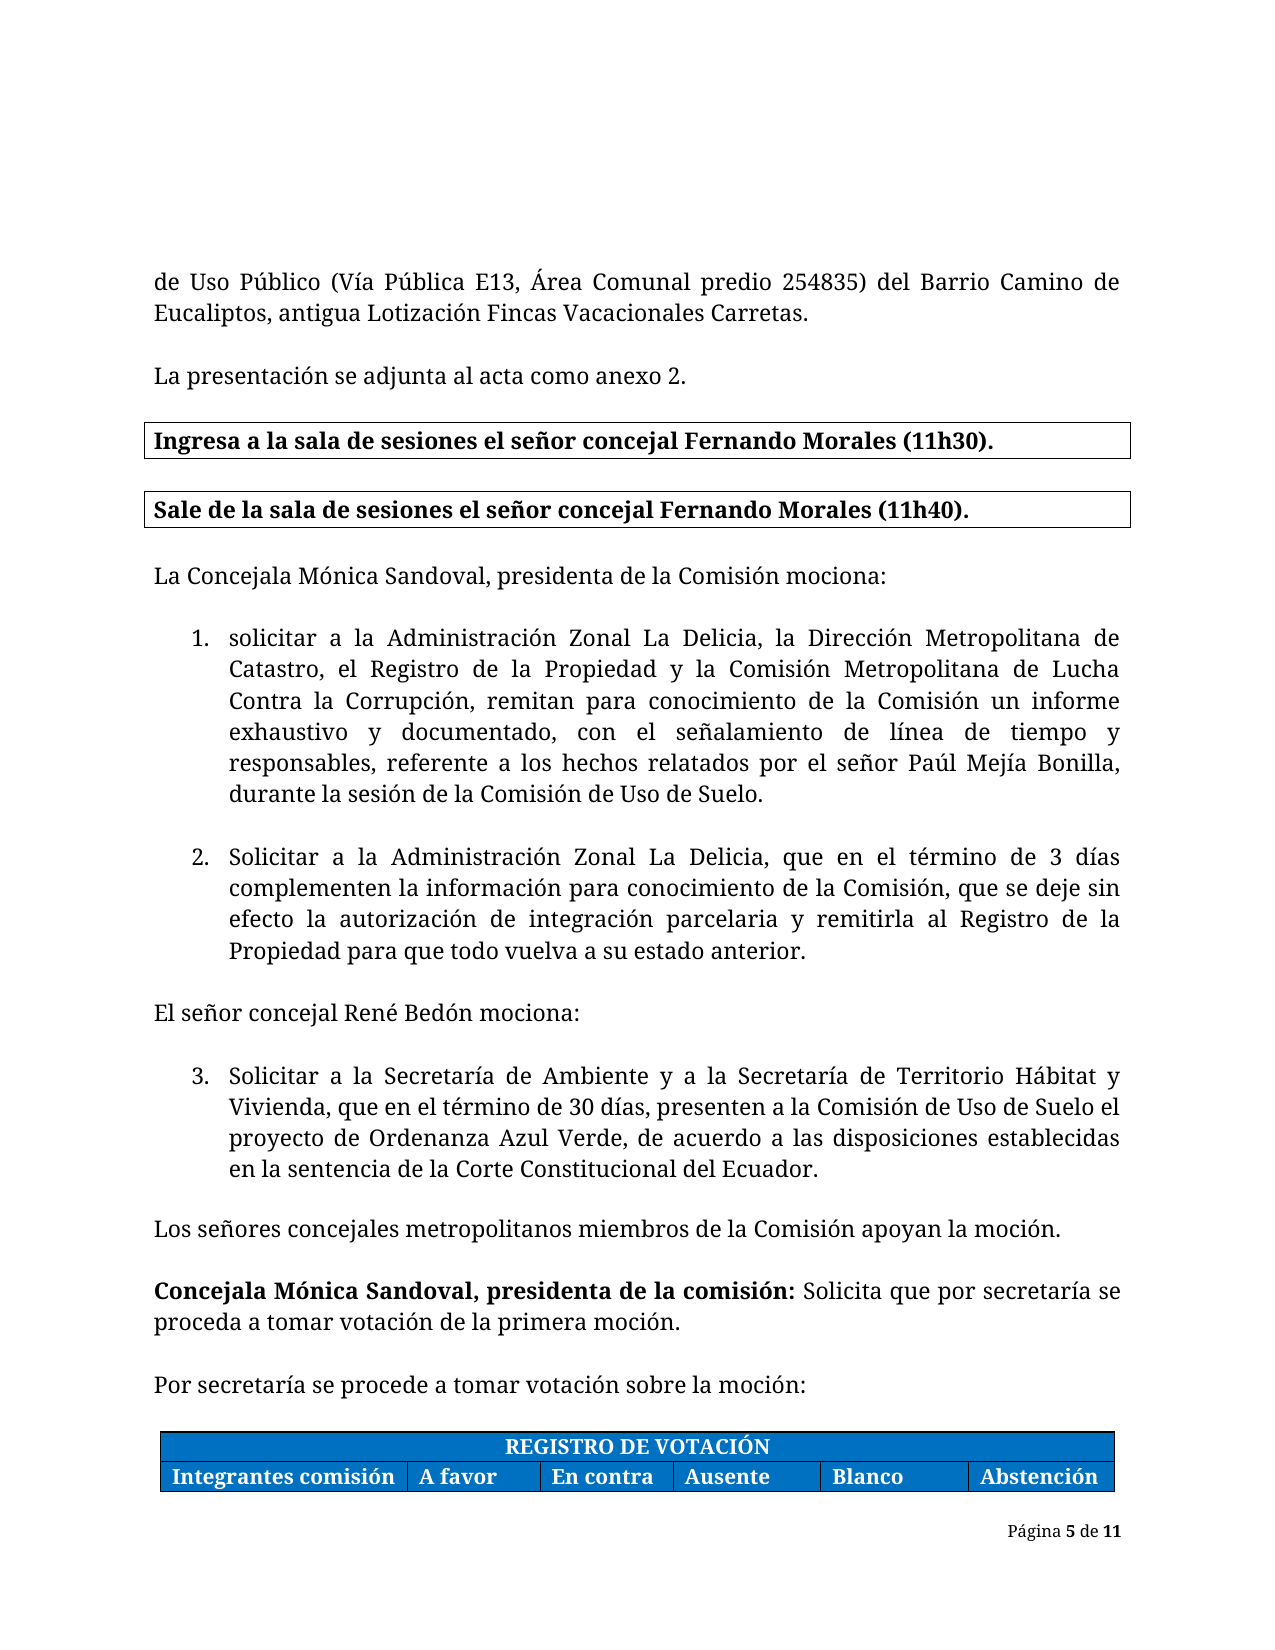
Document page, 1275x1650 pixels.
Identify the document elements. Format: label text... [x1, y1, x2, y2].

text Por secretaría se procede a tomar votación sobre la moción: [153, 1369, 1121, 1400]
text La Concejala Mónica Sandoval, presidenta de la Comisión mociona: [153, 559, 1121, 591]
text Sale de la sala de sesiones el señor concejal Fernando Morales (11h40). [145, 492, 1130, 527]
table_cell Abstención [969, 1462, 1114, 1491]
table_cell Blanco [821, 1462, 968, 1491]
text Los señores concejales metropolitanos miembros de la Comisión apoyan la moción. [153, 1213, 1121, 1244]
text Ingresa a la sala de sesiones el señor concejal Fernando Morales (11h30). [145, 423, 1130, 458]
table_cell En contra [541, 1462, 673, 1491]
table_header REGISTRO DE VOTACIÓN [161, 1433, 1114, 1461]
list Solicitar a la Secretaría de Ambiente y a la Secretaría de Territorio Hábitat y Vivienda, que en el término de 30 días, presenten a la Comisión de Uso de Suelo el proyecto de Ordenanza Azul Verde, de acuerdo a las disposiciones establecidas en la sentencia de la Corte Constitucional del Ecuador. [191, 1059, 1121, 1184]
text La presentación se adjunta al acta como anexo 2. [153, 359, 1121, 391]
table_cell A favor [408, 1462, 540, 1491]
list solicitar a la Administración Zonal La Delicia, la Dirección Metropolitana de Catastro, el Registro de la Propiedad y la Comisión Metropolitana de Lucha Contra la Corrupción, remitan para conocimiento de la Comisión un informe exhaustivo y documentado, con el señalamiento de línea de tiempo y responsables, referente a los hechos relatados por el señor Paúl Mejía Bonilla, durante la sesión de la Comisión de Uso de Suelo. [191, 622, 1121, 809]
list Solicitar a la Administración Zonal La Delicia, que en el término de 3 días complementen la información para conocimiento de la Comisión, que se deje sin efecto la autorización de integración parcelaria y remitirla al Registro de la Propiedad para que todo vuelva a su estado anterior. [191, 841, 1121, 966]
text Concejala Mónica Sandoval, presidenta de la comisión: Solicita que por secretaría se proceda a tomar votación de la primera moción. [153, 1275, 1121, 1338]
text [153, 266, 1121, 328]
table_cell Ausente [674, 1462, 820, 1491]
text El señor concejal René Bedón mociona: [153, 997, 1121, 1028]
table_cell Integrantes comisión [161, 1462, 407, 1491]
